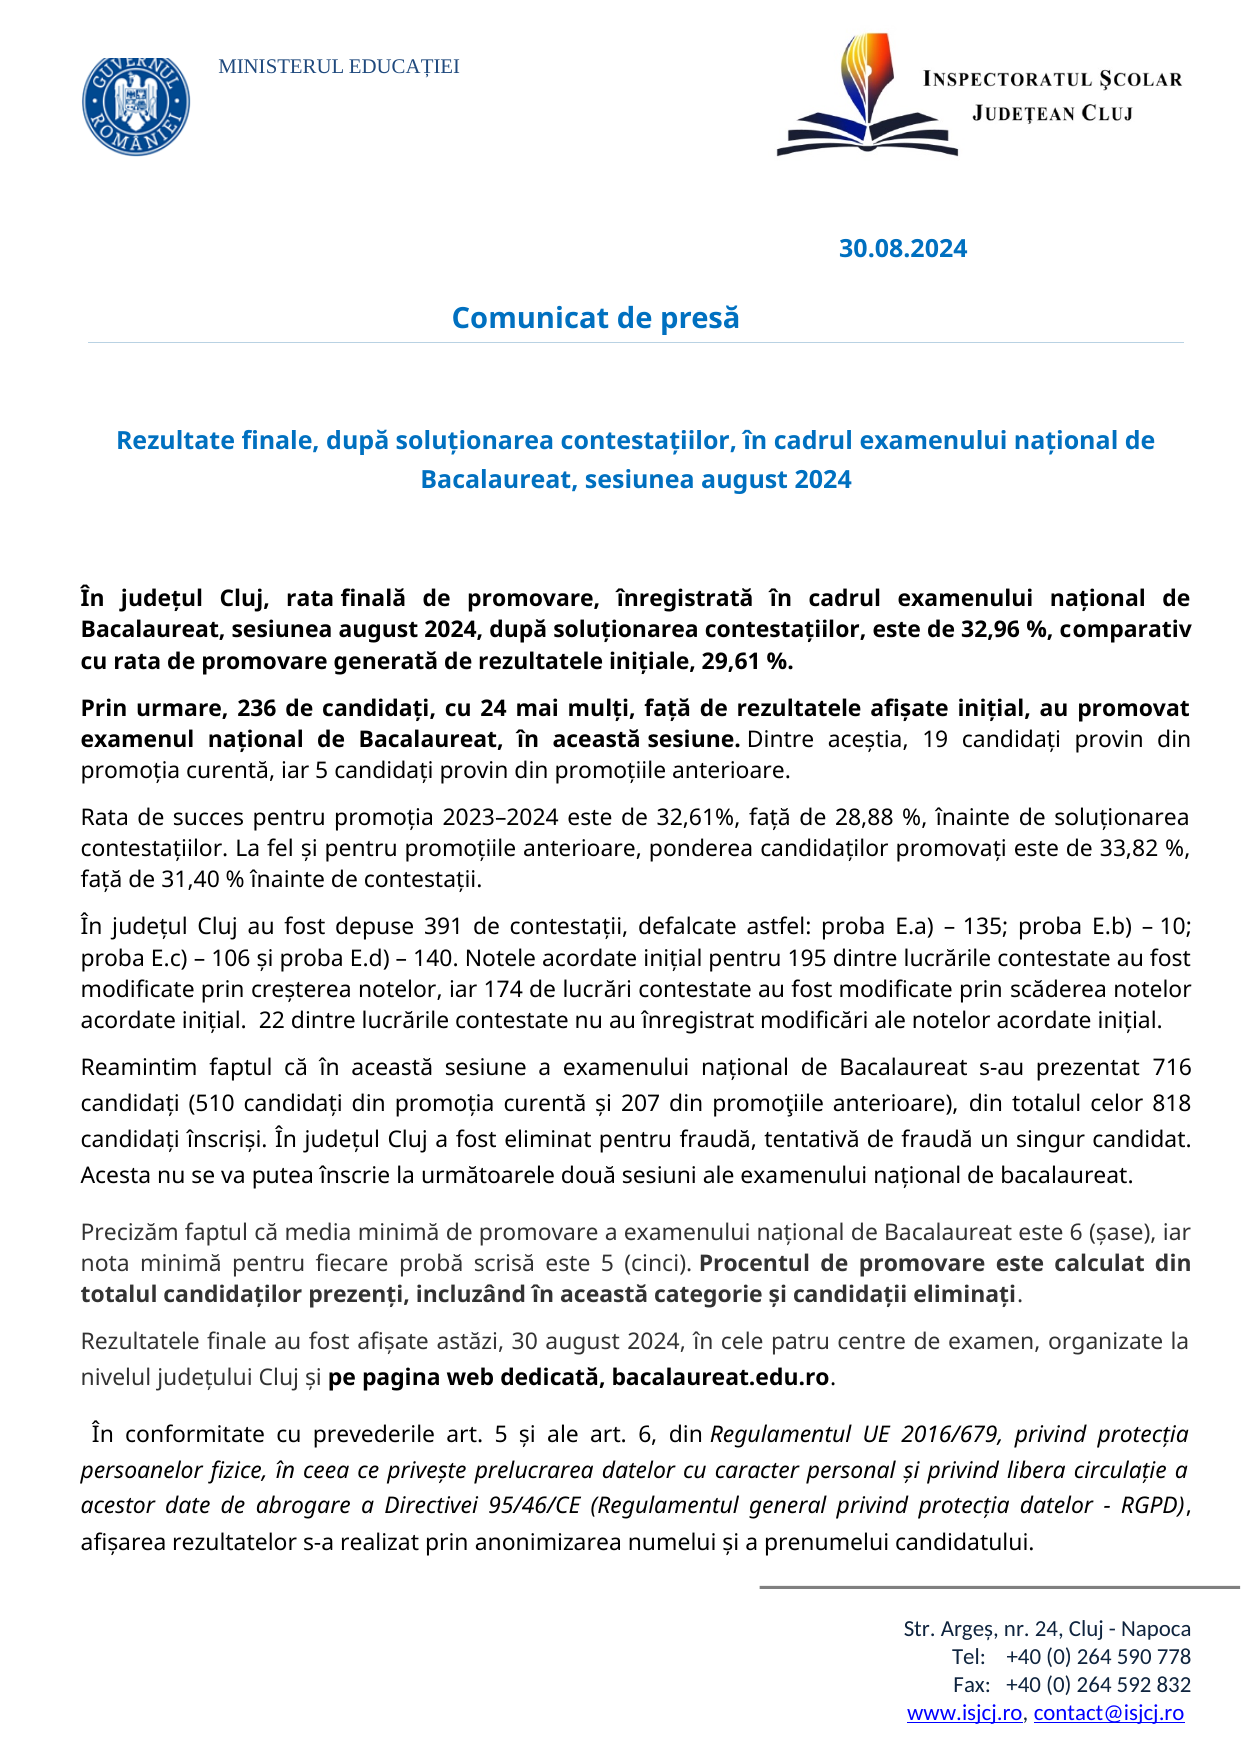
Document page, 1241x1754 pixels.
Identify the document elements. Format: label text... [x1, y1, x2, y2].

text Rezultatele finale au fost afișate astăzi, 30 august 2024, în cele patru centre de examen, organizate la nivelul județului Cluj și pe pagina web dedicată, bacalaureat.edu.ro. [80, 1325, 1192, 1392]
text Rezultate finale, după soluționarea contestațiilor, în cadrul examenului național de Bacalaureat, sesiunea august 2024 [80, 423, 1192, 496]
text Comunicat de presă [88, 298, 1184, 342]
text 30.08.2024 [80, 231, 1192, 265]
picture [747, 7, 1197, 182]
text Precizăm faptul că media minimă de promovare a examenului național de Bacalaureat este 6 (șase), iar nota minimă pentru fiecare probă scrisă este 5 (cinci). Procentul de promovare este calculat din totalul candidaților prezenți, incluzând în această categorie și candidații eliminați. [80, 1216, 1192, 1309]
text Rata de succes pentru promoția 2023–2024 este de 32,61%, față de 28,88 %, înainte de soluționarea contestațiilor. La fel și pentru promoțiile anterioare, ponderea candidaților promovați este de 33,82 %, față de 31,40 % înainte de contestații. [80, 801, 1192, 895]
picture [81, 58, 191, 157]
text Prin urmare, 236 de candidați, cu 24 mai mulți, față de rezultatele afișate inițial, au promovat examenul național de Bacalaureat, în această sesiune. Dintre aceștia, 19 candidați provin din promoția curentă, iar 5 candidați provin din promoțiile anterioare. [80, 692, 1192, 785]
text Reamintim faptul că în această sesiune a examenului național de Bacalaureat s-au prezentat 716 candidați (510 candidați din promoția curentă și 207 din promoţiile anterioare), din totalul celor 818 candidați înscriși. În județul Cluj a fost eliminat pentru fraudă, tentativă de fraudă un singur candidat. Acesta nu se va putea înscrie la următoarele două sesiuni ale examenului național de bacalaureat. [80, 1051, 1192, 1190]
text În județul Cluj, rata finală de promovare, înregistrată în cadrul examenului național de Bacalaureat, sesiunea august 2024, după soluționarea contestațiilor, este de 32,96 %, comparativ cu rata de promovare generată de rezultatele inițiale, 29,61 %. [80, 582, 1192, 676]
text În conformitate cu prevederile art. 5 și ale art. 6, din Regulamentul UE 2016/679, privind protecția persoanelor fizice, în ceea ce privește prelucrarea datelor cu caracter personal și privind libera circulație a acestor date de abrogare a Directivei 95/46/CE (Regulamentul general privind protecția datelor - RGPD), afișarea rezultatelor s-a realizat prin anonimizarea numelui și a prenumelui candidatului. [80, 1418, 1192, 1557]
text În județul Cluj au fost depuse 391 de contestații, defalcate astfel: proba E.a) – 135; proba E.b) – 10; proba E.c) – 106 și proba E.d) – 140. Notele acordate inițial pentru 195 dintre lucrările contestate au fost modificate prin creșterea notelor, iar 174 de lucrări contestate au fost modificate prin scăderea notelor acordate inițial. 22 dintre lucrările contestate nu au înregistrat modificări ale notelor acordate inițial. [80, 910, 1192, 1035]
